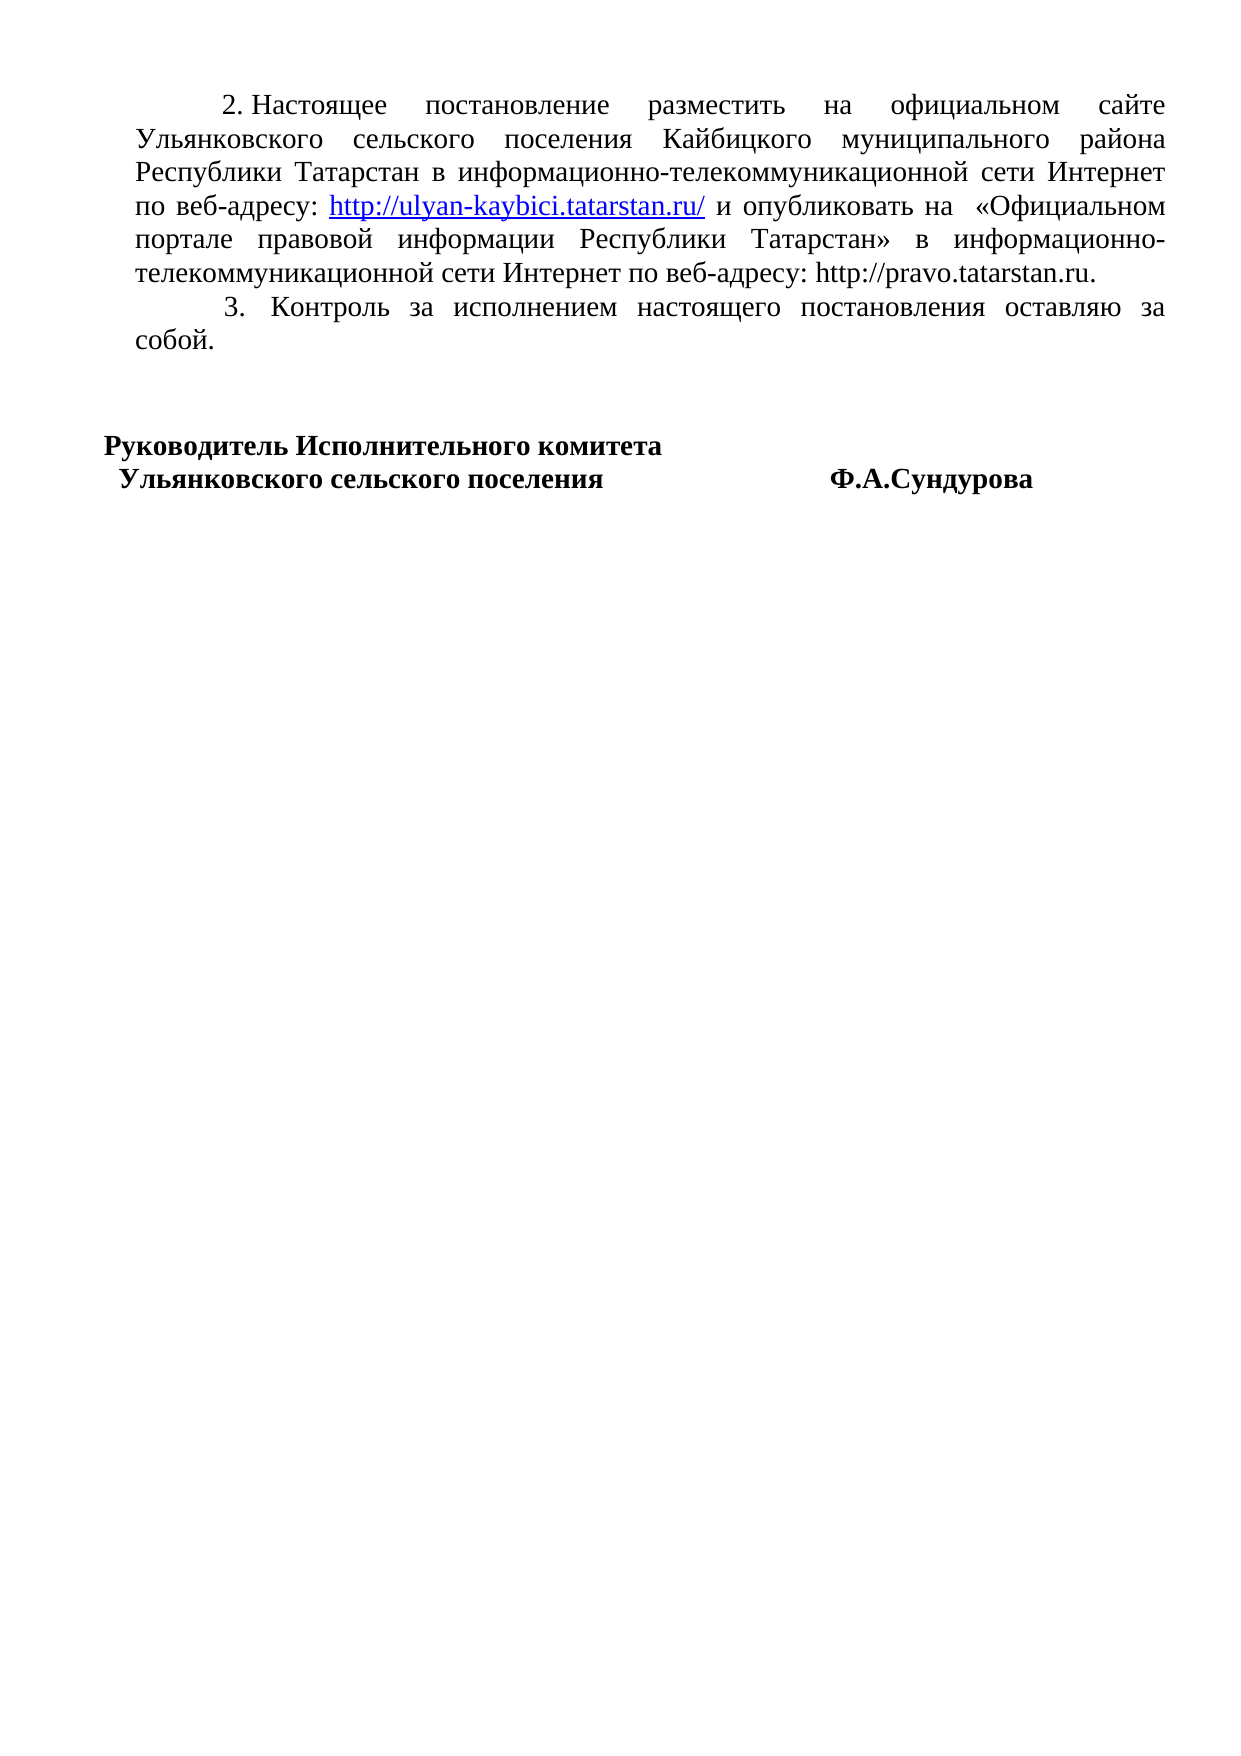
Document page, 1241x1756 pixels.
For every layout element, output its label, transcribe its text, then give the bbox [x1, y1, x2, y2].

list Настоящее постановление разместить на официальном сайте Ульянковского сельского поселения Кайбицкого муниципального района Республики Татарстан в информационно-телекоммуникационной сети Интернет по веб-адресу: http://ulyan-kaybici.tatarstan.ru/ и опубликовать на «Официальном портале правовой информации Республики Татарстан» в информационно-телекоммуникационной сети Интернет по веб-адресу: http://pravo.tatarstan.ru. [135, 87, 1166, 289]
text Ульянковского сельского поселения Ф.А.Сундурова [103, 461, 1166, 495]
list Контроль за исполнением настоящего постановления оставляю за собой. [135, 289, 1166, 356]
text Руководитель Исполнительного комитета [103, 428, 1166, 461]
